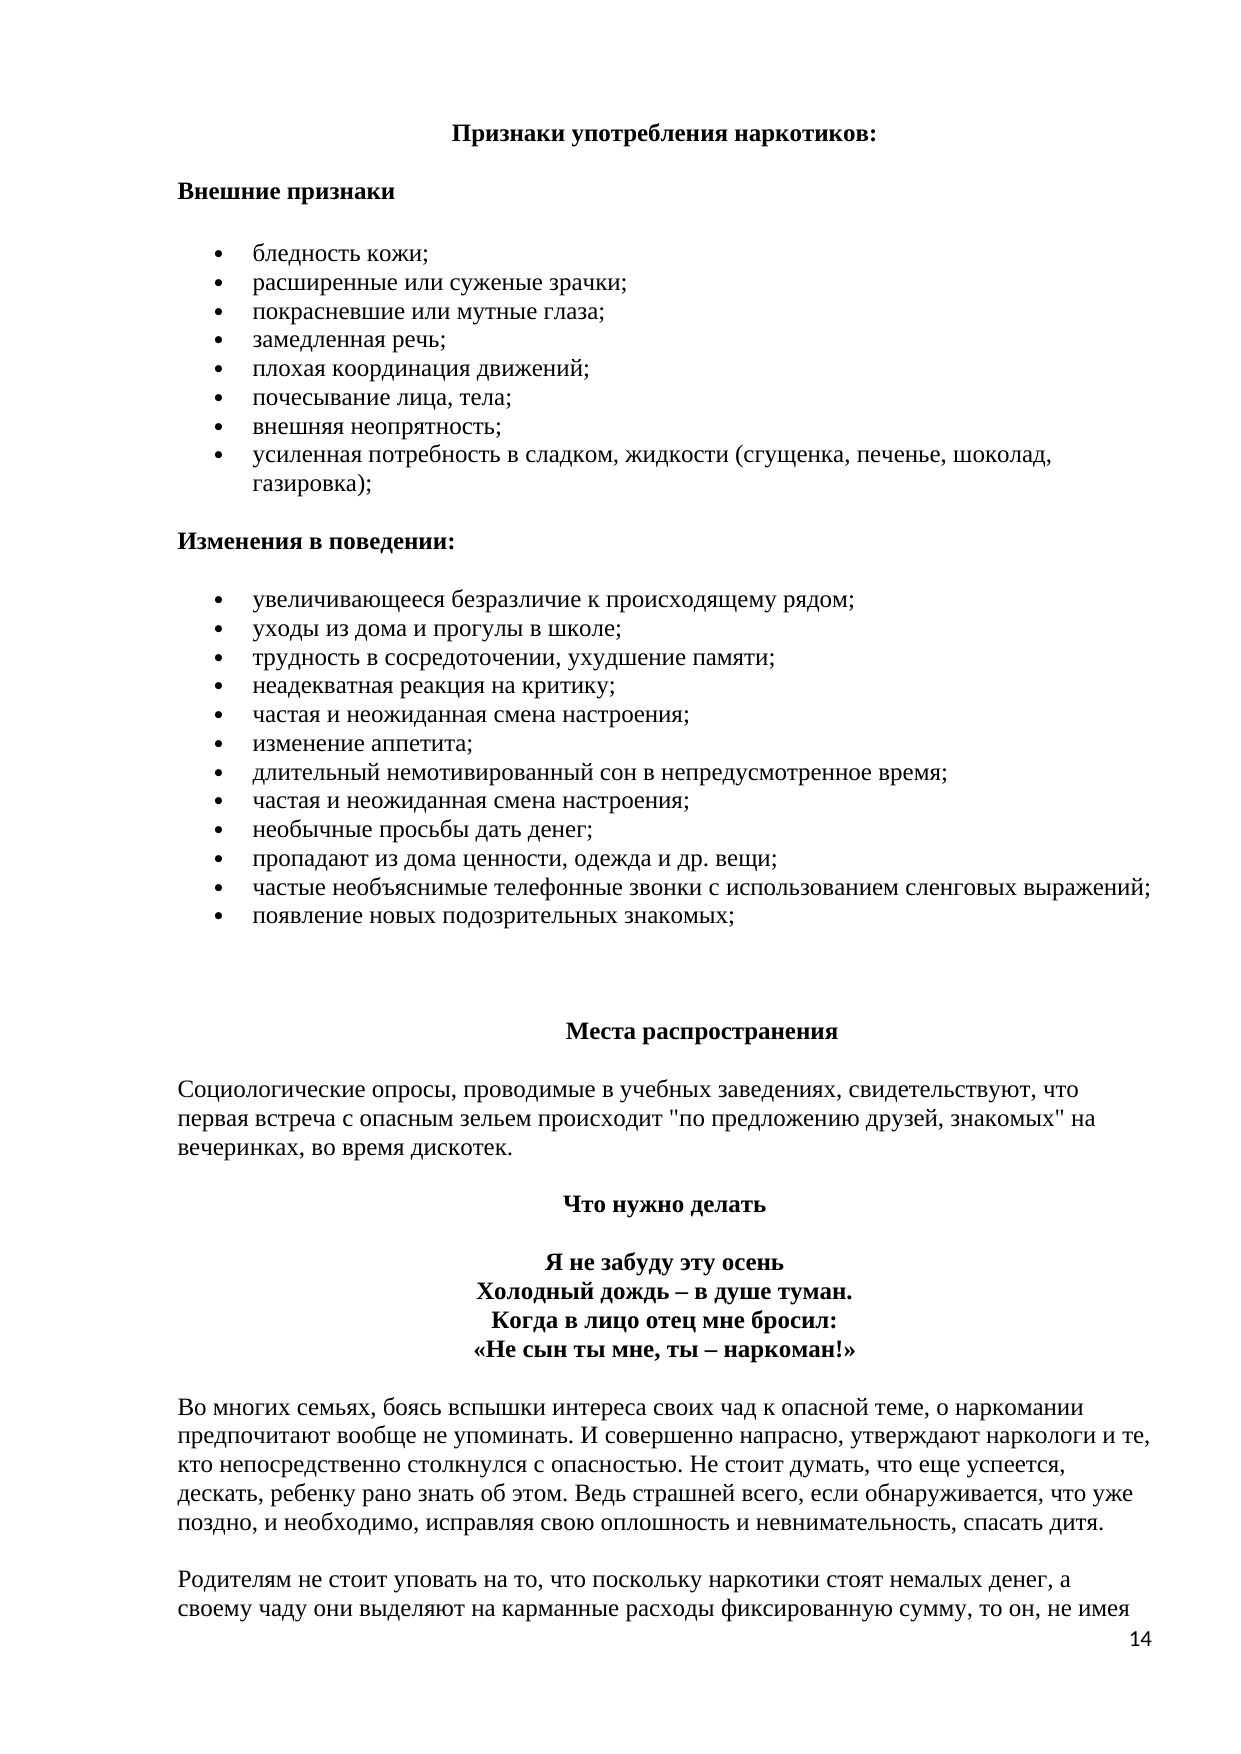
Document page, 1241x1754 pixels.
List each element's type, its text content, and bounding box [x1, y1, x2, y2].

list необычные просьбы дать денег; [215, 814, 1152, 843]
list бледность кожи; [215, 238, 1152, 267]
list уходы из дома и прогулы в школе; [215, 613, 1152, 642]
text Я не забуду эту осень Холодный дождь – в душе туман. Когда в лицо отец мне бросил: «Не сын ты мне, ты – наркоман!» [177, 1247, 1152, 1362]
subtitle Внешние признаки [177, 176, 1152, 205]
list неадекватная реакция на критику; [215, 670, 1152, 699]
list почесывание лица, тела; [215, 382, 1152, 411]
list трудность в сосредоточении, ухудшение памяти; [215, 642, 1152, 670]
text Социологические опросы, проводимые в учебных заведениях, свидетельствуют, что первая встреча с опасным зельем происходит "по предложению друзей, знакомых" на вечеринках, во время дискотек. [177, 1074, 1152, 1160]
list плохая координация движений; [215, 353, 1152, 382]
list увеличивающееся безразличие к происходящему рядом; [215, 584, 1152, 613]
list частые необъяснимые телефонные звонки с использованием сленговых выражений; [215, 872, 1152, 900]
text Что нужно делать [177, 1189, 1152, 1218]
text Во многих семьях, боясь вспышки интереса своих чад к опасной теме, о наркомании предпочитают вообще не упоминать. И совершенно напрасно, утверждают наркологи и те, кто непосредственно столкнулся с опасностью. Не стоит думать, что еще успеется, дескать, ребенку рано знать об этом. Ведь страшней всего, если обнаруживается, что уже поздно, и необходимо, исправляя свою оплошность и невнимательность, спасать дитя. [177, 1392, 1152, 1535]
text Места распространения [252, 1016, 1152, 1045]
list длительный немотивированный сон в непредусмотренное время; [215, 757, 1152, 785]
list изменение аппетита; [215, 728, 1152, 757]
list появление новых подозрительных знакомых; [215, 900, 1152, 929]
list частая и неожиданная смена настроения; [215, 699, 1152, 728]
list частая и неожиданная смена настроения; [215, 785, 1152, 814]
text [177, 1564, 1152, 1622]
list расширенные или суженые зрачки; [215, 267, 1152, 296]
list покрасневшие или мутные глаза; [215, 296, 1152, 324]
text Признаки употребления наркотиков: [177, 118, 1152, 147]
text Изменения в поведении: [177, 526, 1152, 555]
list пропадают из дома ценности, одежда и др. вещи; [215, 843, 1152, 872]
list внешняя неопрятность; [215, 411, 1152, 439]
list замедленная речь; [215, 324, 1152, 353]
list усиленная потребность в сладком, жидкости (сгущенка, печенье, шоколад, газировка); [215, 439, 1152, 497]
